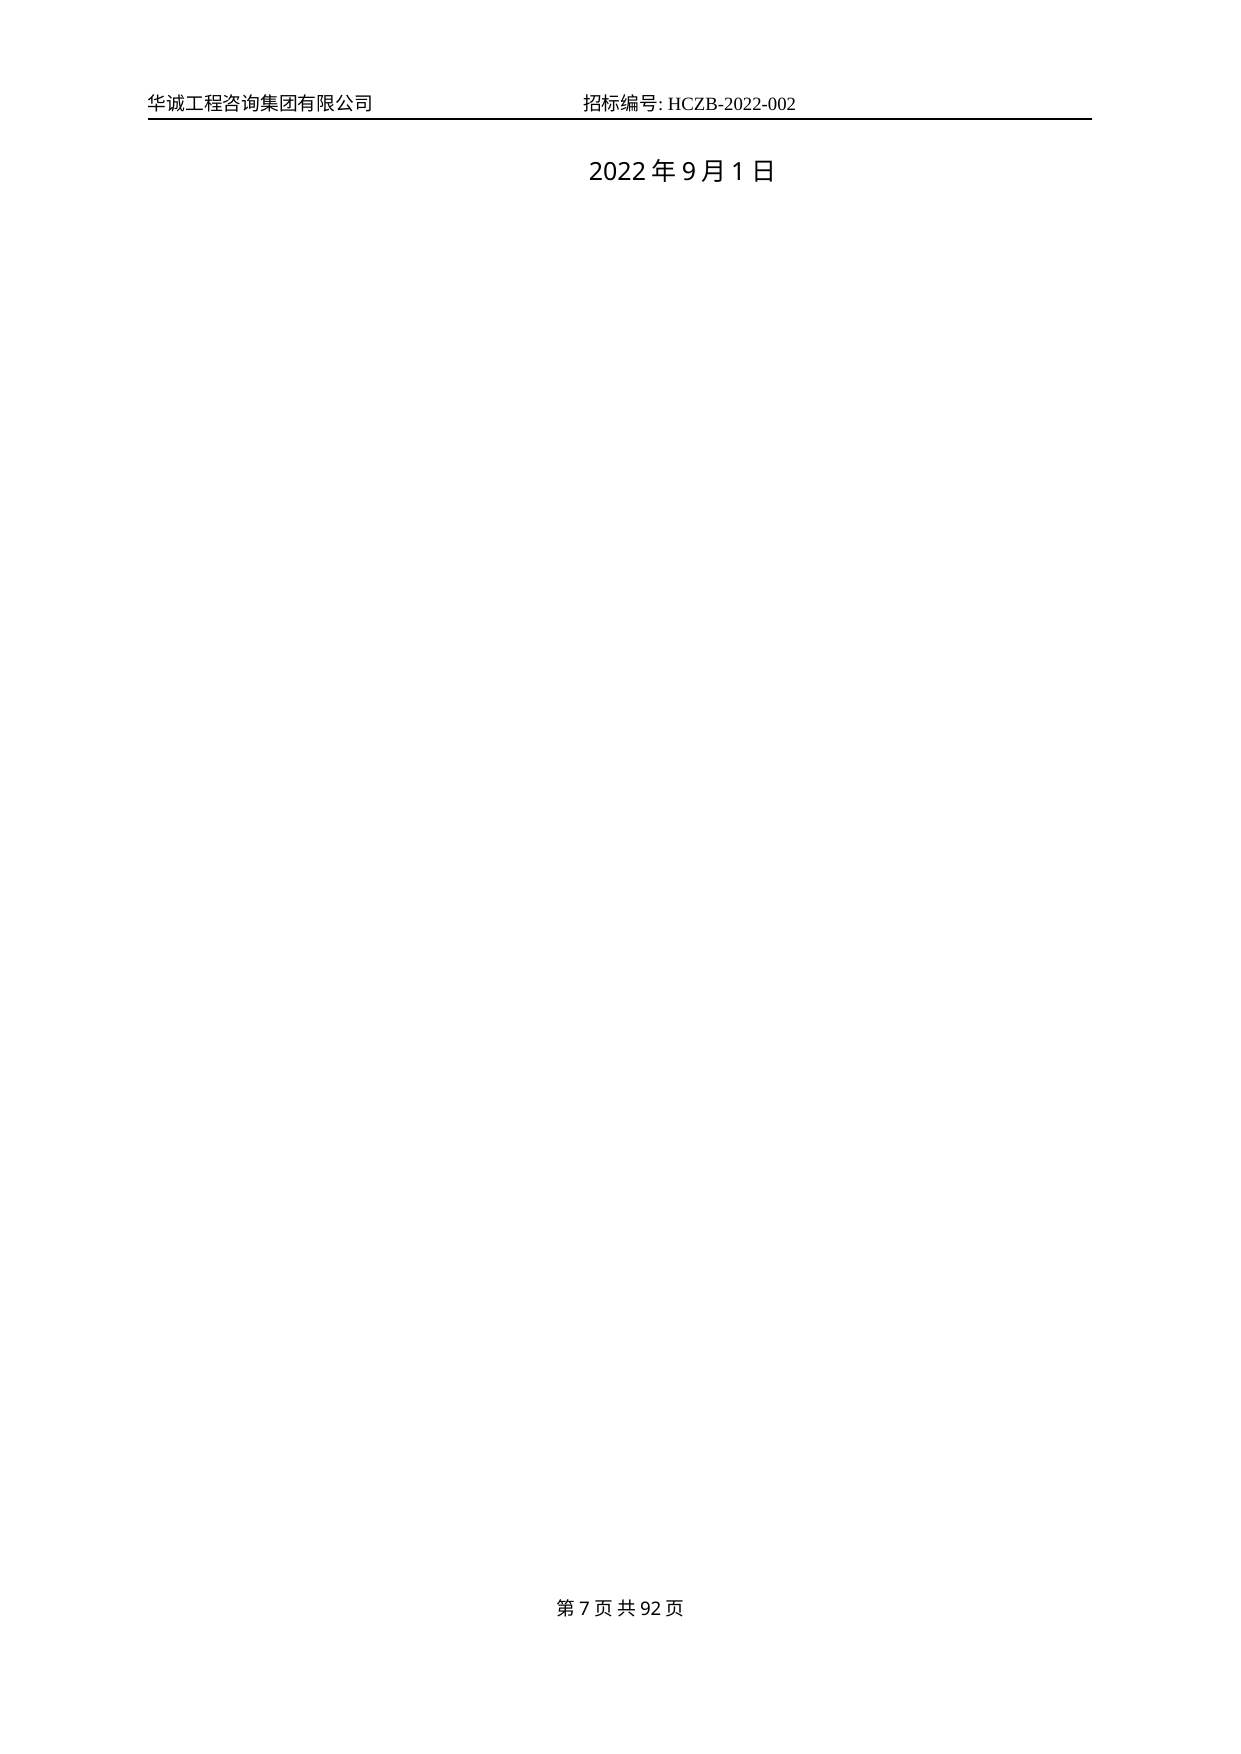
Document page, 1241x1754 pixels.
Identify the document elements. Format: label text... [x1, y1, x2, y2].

text 2022年 9月1 日 [148, 145, 1101, 189]
